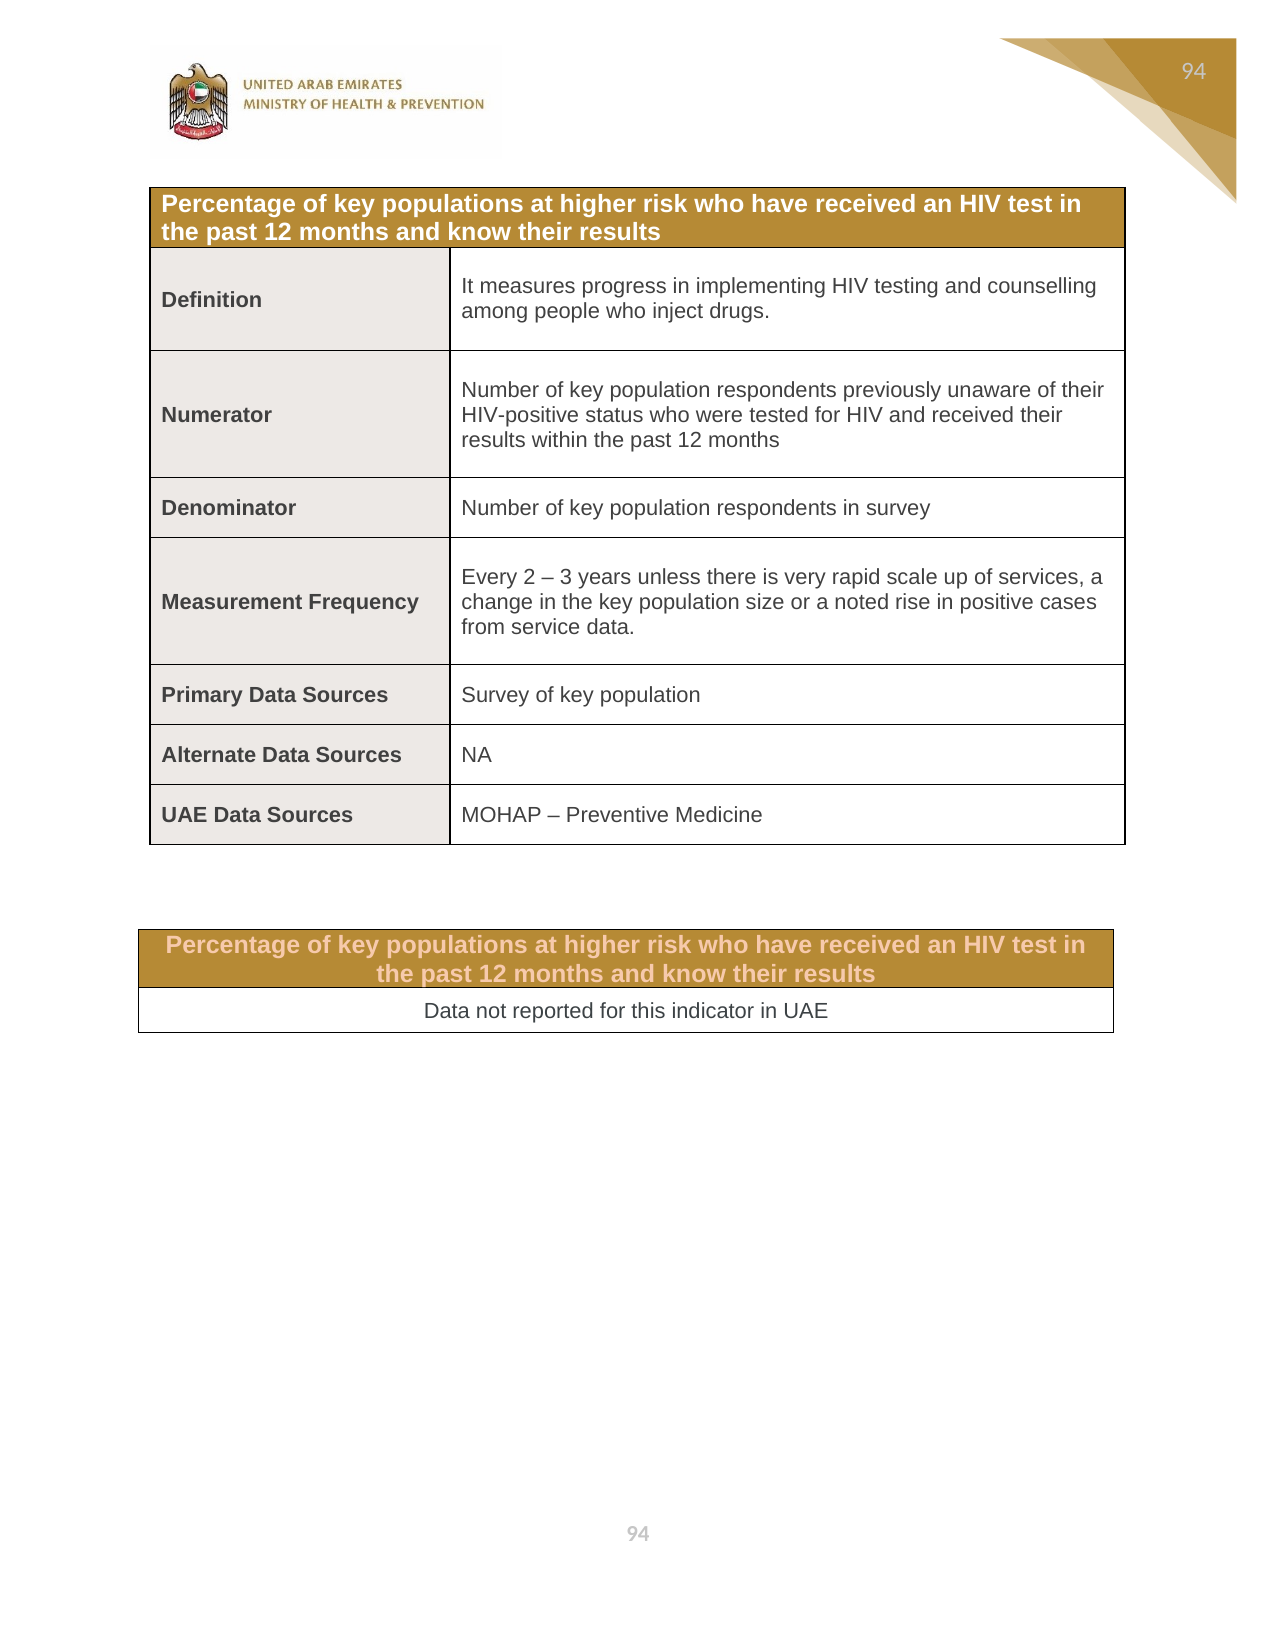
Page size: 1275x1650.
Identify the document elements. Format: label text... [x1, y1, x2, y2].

table_header Percentage of key populations at higher risk who have received an HIV test in the past 12 months and know their results [151, 188, 1124, 247]
picture [150, 45, 502, 159]
table_cell Measurement Frequency [151, 538, 449, 664]
table_cell Number of key population respondents previously unaware of their HIV-positive status who were tested for HIV and received their results within the past 12 months [451, 351, 1124, 477]
table_header Percentage of key populations at higher risk who have received an HIV test in the past 12 months and know their results [139, 930, 1113, 987]
table_cell Primary Data Sources [151, 665, 449, 724]
table_cell Numerator [151, 351, 449, 477]
picture [997, 38, 1237, 204]
table_cell It measures progress in implementing HIV testing and counselling among people who inject drugs. [451, 248, 1124, 350]
table_cell Survey of key population [451, 665, 1124, 724]
table_cell UAE Data Sources [151, 785, 449, 844]
table_cell Number of key population respondents in survey [451, 478, 1124, 537]
table_cell Denominator [151, 478, 449, 537]
table_cell Alternate Data Sources [151, 725, 449, 784]
table_cell MOHAP – Preventive Medicine [451, 785, 1124, 844]
table_cell NA [451, 725, 1124, 784]
table_cell Data not reported for this indicator in UAE [139, 988, 1113, 1032]
table_cell Every 2 – 3 years unless there is very rapid scale up of services, a change in the key population size or a noted rise in positive cases from service data. [451, 538, 1124, 664]
table_cell Definition [151, 248, 449, 350]
